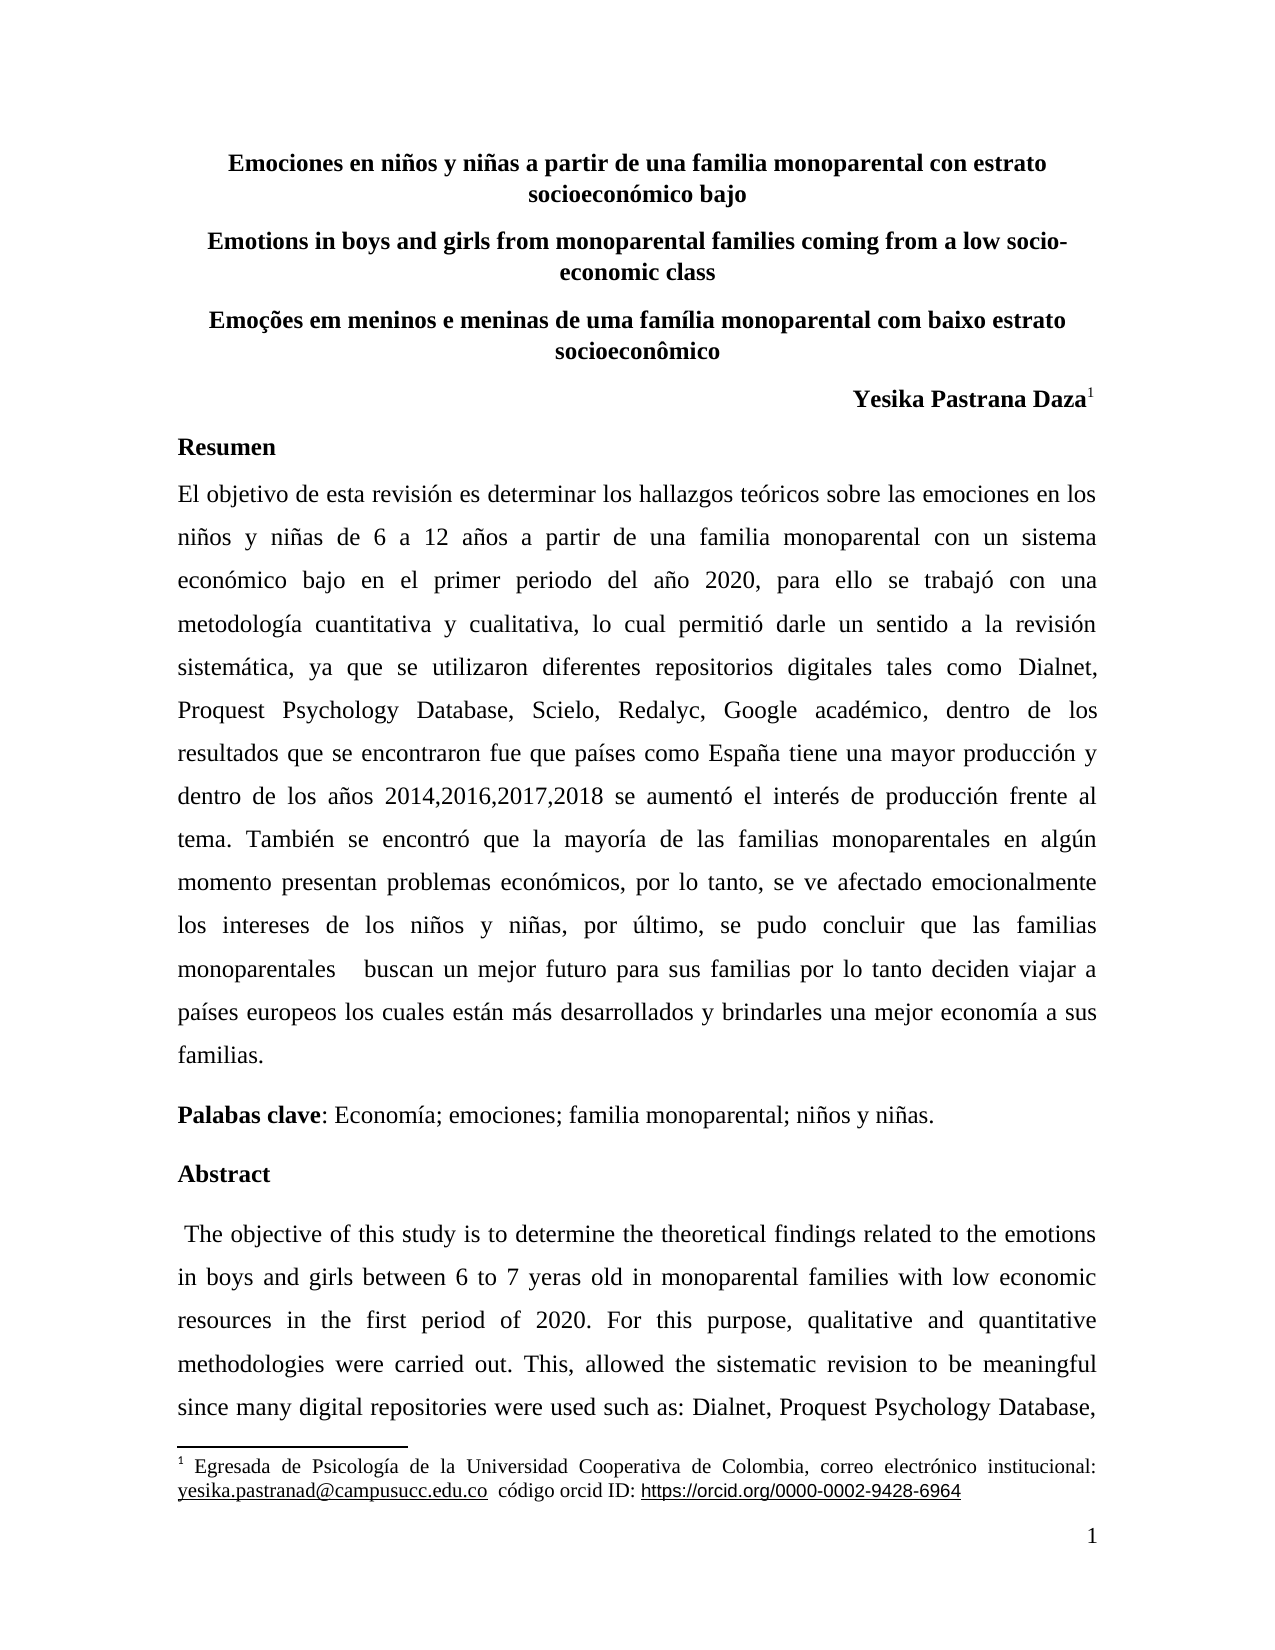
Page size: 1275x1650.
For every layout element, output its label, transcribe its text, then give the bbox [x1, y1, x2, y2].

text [177, 1219, 1098, 1421]
text Emotions in boys and girls from monoparental families coming from a low socio-economic class [177, 226, 1098, 286]
text Abstract [177, 1159, 1098, 1188]
text Resumen [177, 432, 1098, 460]
text Emociones en niños y niñas a partir de una familia monoparental con estrato socioeconómico bajo [177, 148, 1098, 207]
text Palabas clave: Economía; emociones; familia monoparental; niños y niñas. [177, 1100, 1098, 1128]
text El objetivo de esta revisión es determinar los hallazgos teóricos sobre las emociones en los niños y niñas de 6 a 12 años a partir de una familia monoparental con un sistema económico bajo en el primer periodo del año 2020, para ello se trabajó con una metodología cuantitativa y cualitativa, lo cual permitió darle un sentido a la revisión sistemática, ya que se utilizaron diferentes repositorios digitales tales como Dialnet, Proquest Psychology Database, Scielo, Redalyc, Google académico, dentro de los resultados que se encontraron fue que países como España tiene una mayor producción y dentro de los años 2014,2016,2017,2018 se aumentó el interés de producción frente al tema. También se encontró que la mayoría de las familias monoparentales en algún momento presentan problemas económicos, por lo tanto, se ve afectado emocionalmente los intereses de los niños y niñas, por último, se pudo concluir que las familias monoparentales buscan un mejor futuro para sus familias por lo tanto deciden viajar a países europeos los cuales están más desarrollados y brindarles una mejor economía a sus familias. [177, 479, 1098, 1069]
text Yesika Pastrana Daza [177, 384, 1098, 413]
text Emoções em meninos e meninas de uma família monoparental com baixo estrato socioeconômico [177, 305, 1098, 365]
